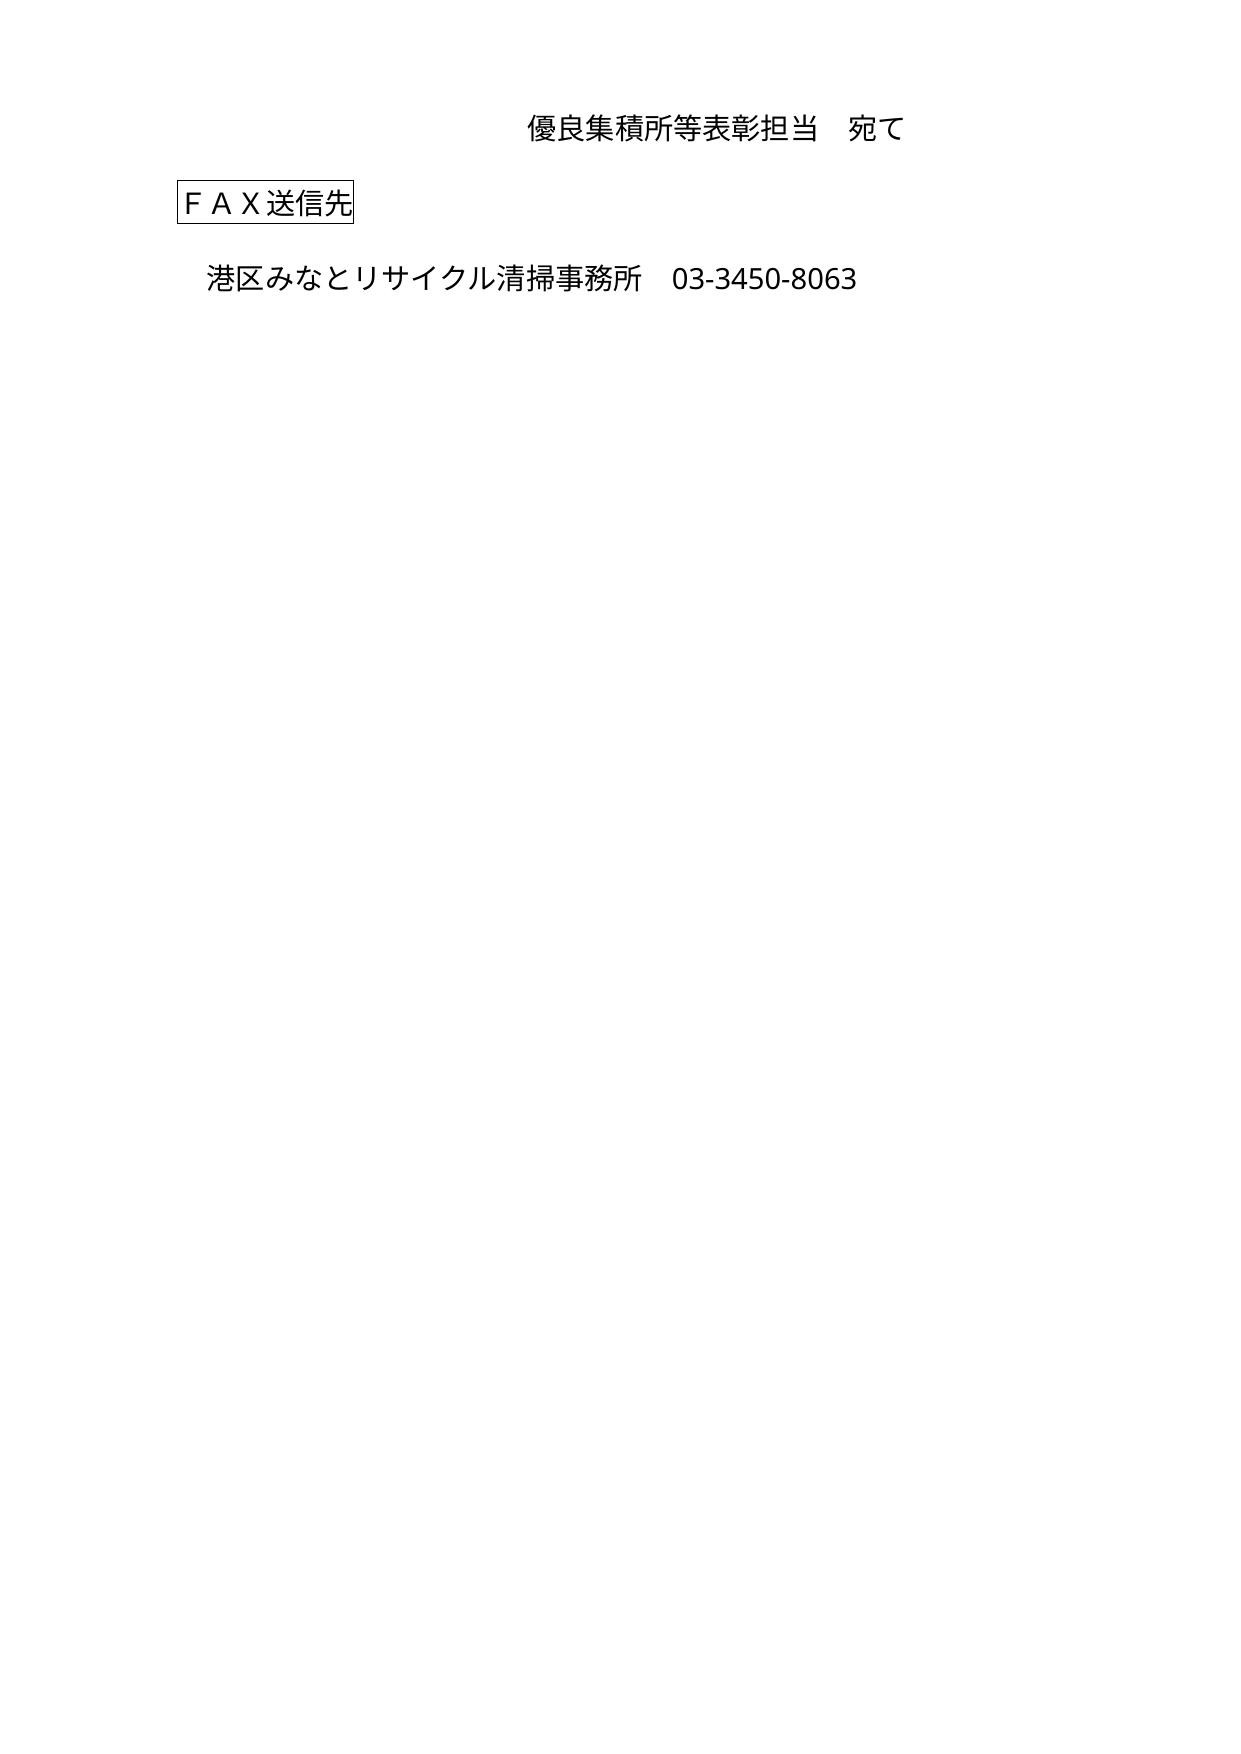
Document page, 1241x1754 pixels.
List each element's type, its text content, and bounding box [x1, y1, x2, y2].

text 港区みなとリサイクル清掃事務所 03-3450-8063 [177, 239, 1063, 314]
text 優良集積所等表彰担当 宛て [177, 89, 1063, 164]
text ＦＡＸ送信先 [177, 164, 1063, 239]
